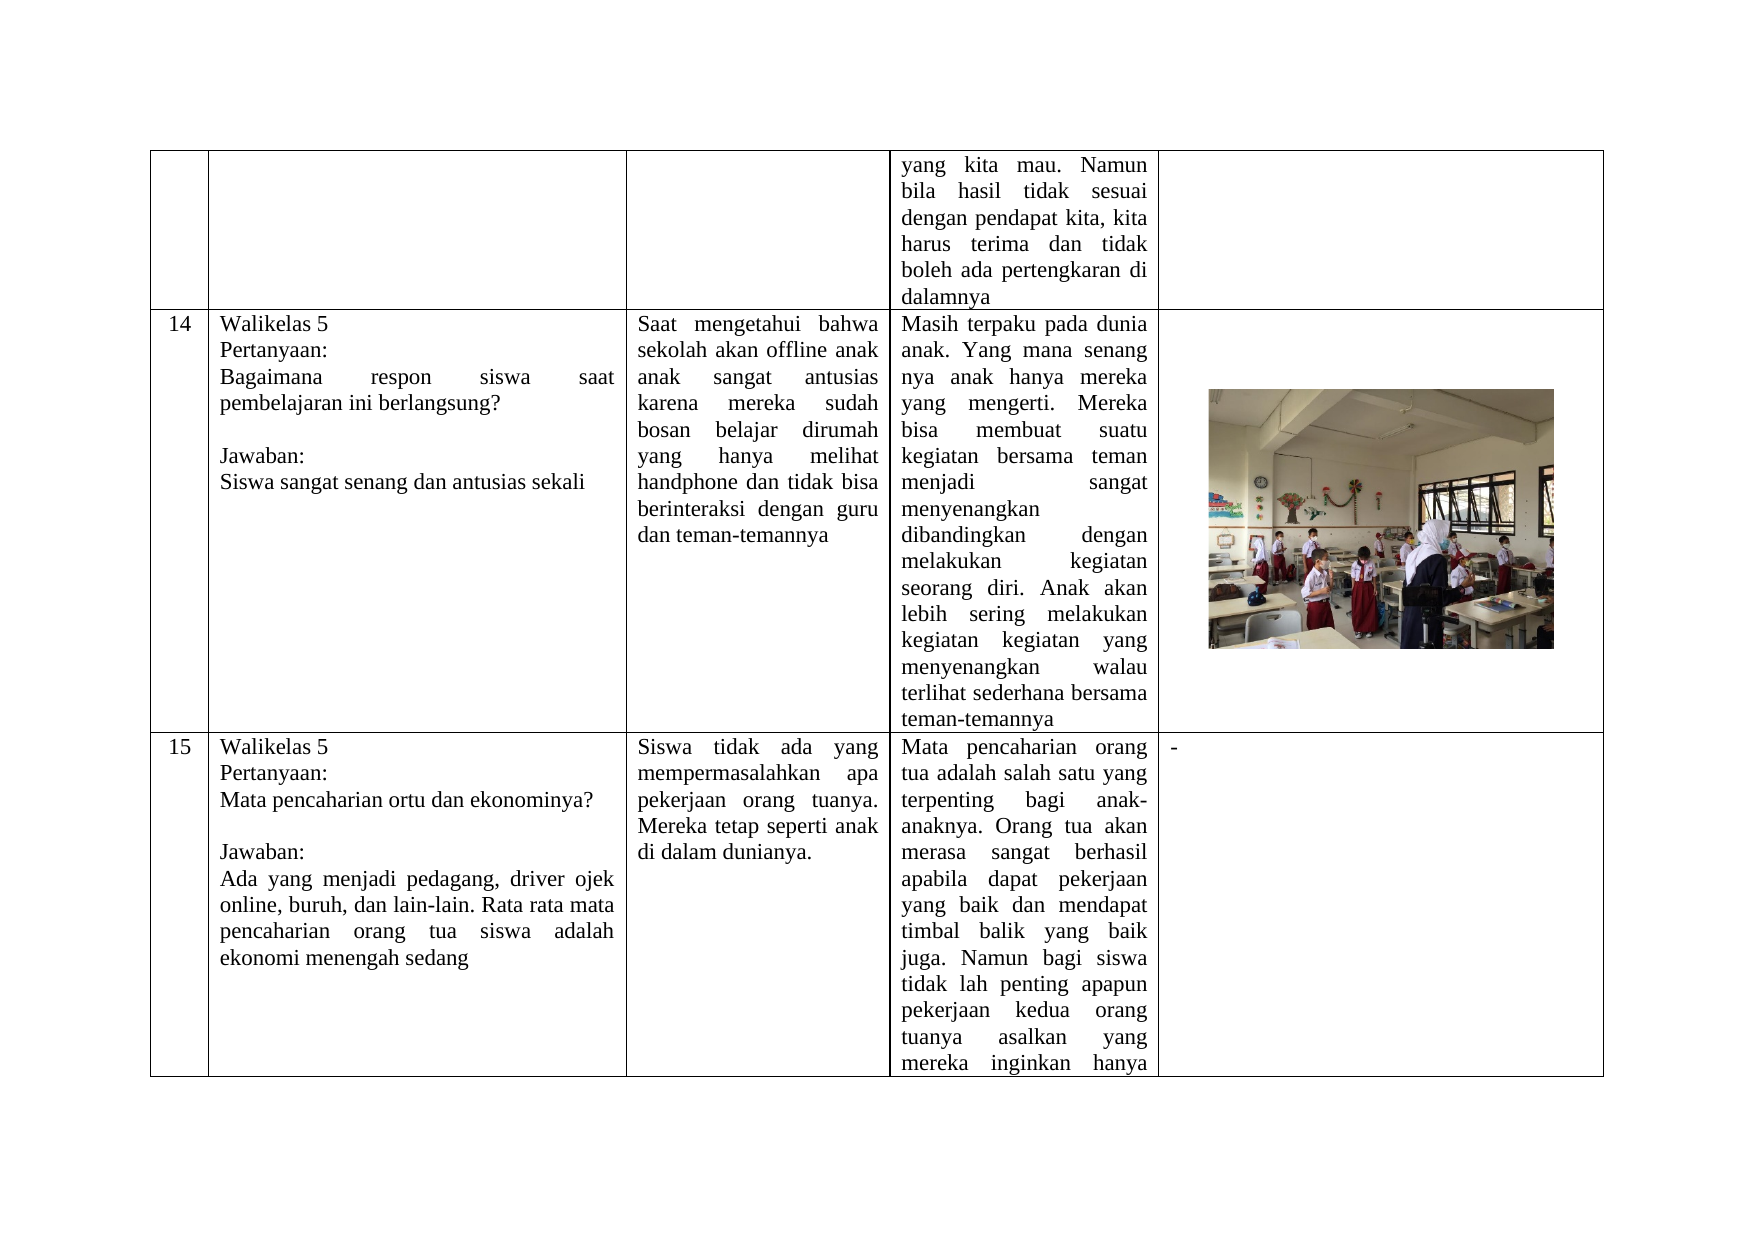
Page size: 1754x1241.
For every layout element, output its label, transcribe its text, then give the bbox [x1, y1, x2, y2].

table_cell - [1159, 733, 1603, 1076]
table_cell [209, 733, 626, 1076]
table_cell 14 [151, 310, 208, 732]
table_cell 15 [151, 733, 208, 1076]
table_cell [891, 151, 1158, 309]
table_cell Walikelas 5 Pertanyaan: Bagaimana respon siswa saat pembelajaran ini berlangsung? Jawaban: Siswa sangat senang dan antusias sekali [209, 310, 626, 732]
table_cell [891, 733, 1158, 1076]
picture [1208, 389, 1554, 649]
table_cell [209, 151, 626, 309]
table_cell Saat mengetahui bahwa sekolah akan offline anak anak sangat antusias karena mereka sudah bosan belajar dirumah yang hanya melihat handphone dan tidak bisa berinteraksi dengan guru dan teman-temannya [627, 310, 889, 732]
table_cell [1159, 310, 1603, 732]
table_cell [627, 733, 889, 1076]
table_cell Masih terpaku pada dunia anak. Yang mana senang nya anak hanya mereka yang mengerti. Mereka bisa membuat suatu kegiatan bersama teman menjadi sangat menyenangkan dibandingkan dengan melakukan kegiatan seorang diri. Anak akan lebih sering melakukan kegiatan kegiatan yang menyenangkan walau terlihat sederhana bersama teman-temannya [891, 310, 1158, 732]
table_cell - [1159, 151, 1603, 309]
table_cell 13 [151, 151, 208, 309]
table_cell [627, 151, 889, 309]
